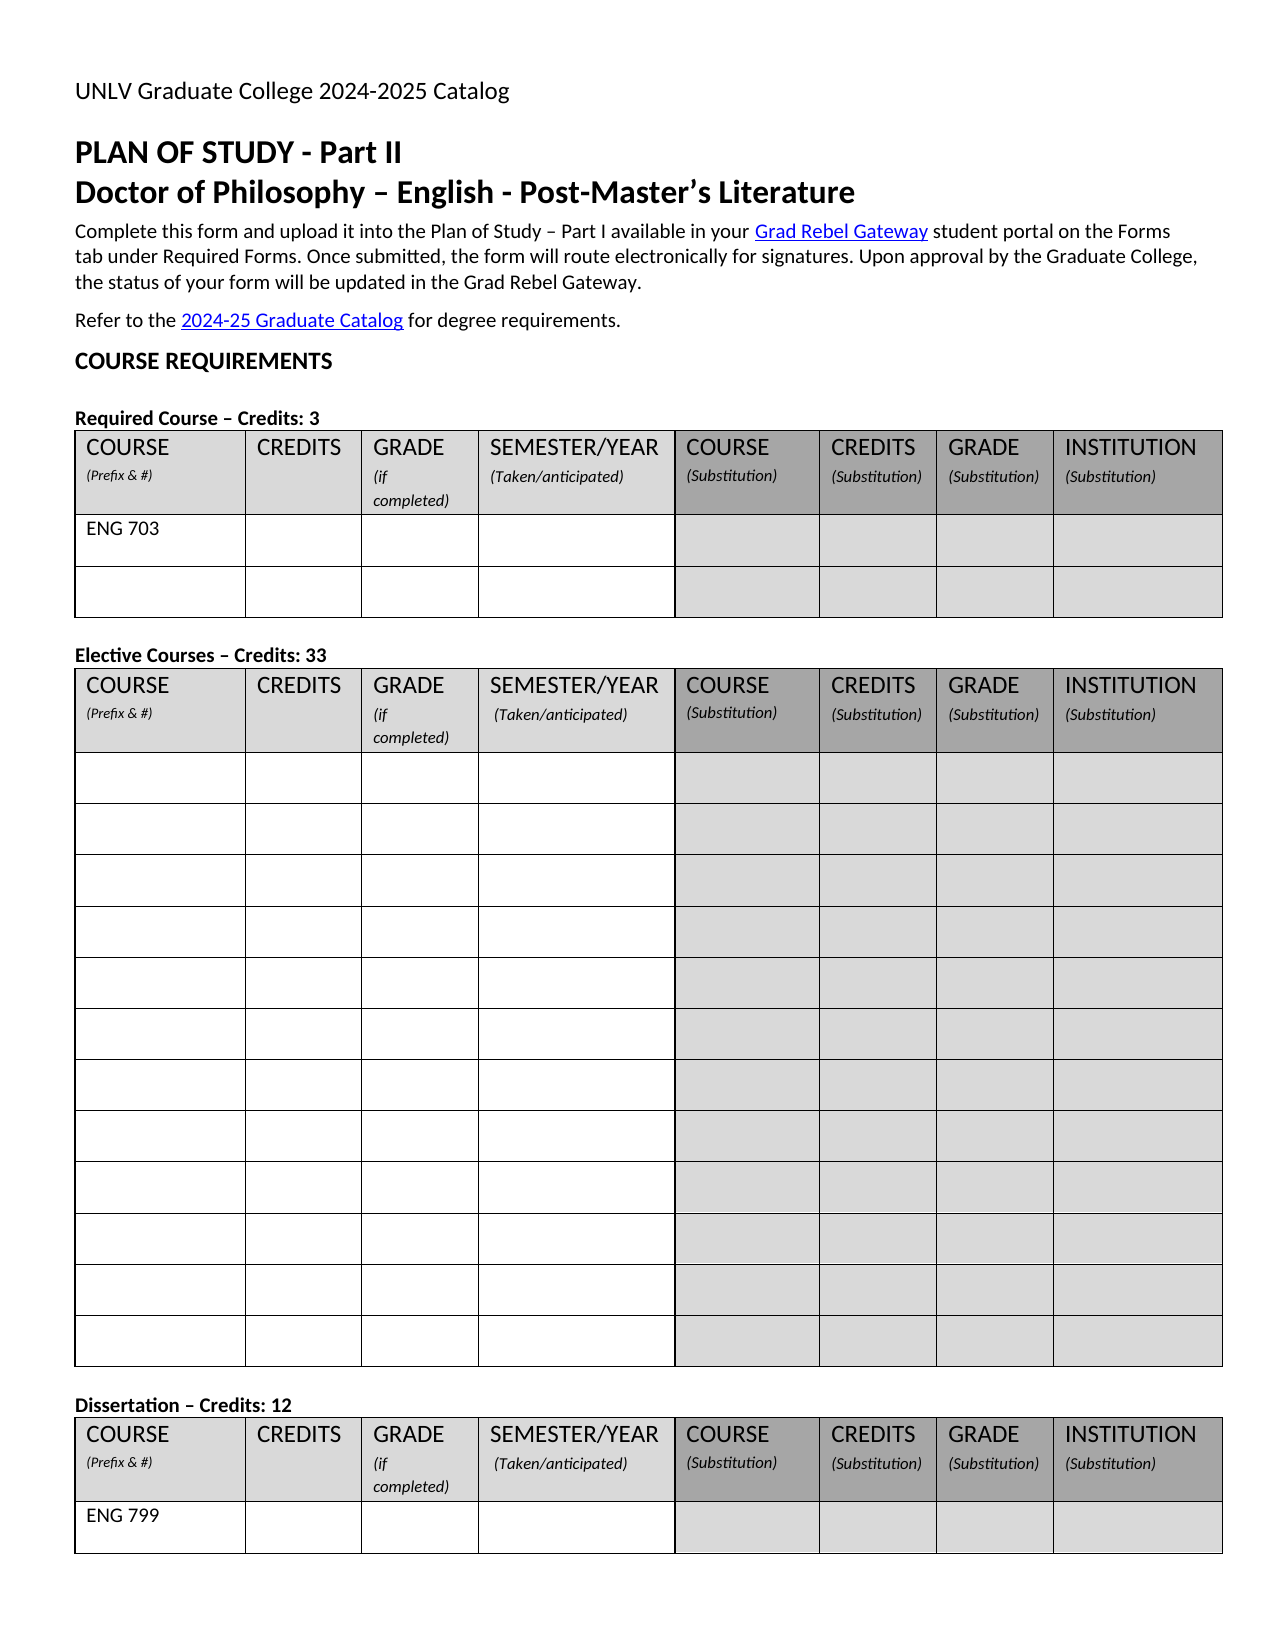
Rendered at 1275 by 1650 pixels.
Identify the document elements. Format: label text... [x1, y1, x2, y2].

table_cell [1054, 753, 1222, 803]
table_cell [820, 515, 936, 566]
table_cell [1054, 1502, 1222, 1552]
table_header SEMESTER/YEAR (Taken/anticipated) [479, 669, 674, 752]
table_cell [676, 1162, 819, 1212]
table_cell [937, 804, 1053, 854]
table_cell [479, 1214, 674, 1263]
table_cell [937, 1265, 1053, 1315]
table_cell [246, 855, 361, 906]
table_cell [820, 1214, 936, 1263]
table_cell [362, 1502, 478, 1552]
text Refer to the 2024-25 Graduate Catalog for degree requirements. [75, 307, 1200, 332]
table_cell [820, 855, 936, 906]
table_cell [1054, 1214, 1222, 1263]
table_header INSTITUTION (Substitution) [1054, 669, 1222, 752]
table_cell [479, 1060, 674, 1110]
text Complete this form and upload it into the Plan of Study – Part I available in your Grad Rebel Gateway student portal on the Forms tab under Required Forms. Once submitted, the form will route electronically for signatures. Upon approval by the Graduate College, the status of your form will be updated in the Grad Rebel Gateway. [75, 218, 1200, 294]
table_header CREDITS (Substitution) [820, 669, 936, 752]
table_header INSTITUTION (Substitution) [1054, 431, 1222, 514]
table_cell [362, 567, 478, 617]
table_cell [362, 855, 478, 906]
table_header COURSE (Prefix & #) [76, 431, 245, 514]
table_cell [1054, 567, 1222, 617]
table_cell [676, 958, 819, 1008]
table_cell [246, 1060, 361, 1110]
table_cell [937, 907, 1053, 957]
table_cell [76, 753, 245, 803]
text UNLV Graduate College 2024-2025 Catalog [75, 75, 1200, 106]
table_header GRADE (if completed) [362, 431, 478, 514]
table_cell [937, 1009, 1053, 1059]
table_cell [76, 1111, 245, 1161]
table_header CREDITS [246, 1418, 361, 1501]
table_cell [479, 907, 674, 957]
table_cell [479, 855, 674, 906]
table_cell [362, 1111, 478, 1161]
table_cell [479, 1111, 674, 1161]
table_cell [246, 567, 361, 617]
table_cell [937, 1162, 1053, 1212]
table_cell [676, 1009, 819, 1059]
table_cell [76, 1316, 245, 1366]
table_cell [246, 1214, 361, 1263]
table_cell [362, 1009, 478, 1059]
table_cell [1054, 804, 1222, 854]
table_cell [76, 1009, 245, 1059]
table_cell [676, 1111, 819, 1161]
table_cell [820, 1265, 936, 1315]
table_cell [820, 907, 936, 957]
table_cell [820, 753, 936, 803]
table_header CREDITS [246, 669, 361, 752]
table_cell [676, 1060, 819, 1110]
table_cell [362, 1214, 478, 1263]
table_cell [676, 1214, 819, 1263]
table_header GRADE (if completed) [362, 1418, 478, 1501]
table_cell [76, 1265, 245, 1315]
table_cell [676, 907, 819, 957]
table_cell [820, 958, 936, 1008]
table_cell [362, 1060, 478, 1110]
table_cell [937, 515, 1053, 566]
table_header GRADE (Substitution) [937, 1418, 1053, 1501]
table_cell [76, 907, 245, 957]
table_cell [246, 804, 361, 854]
table_cell [479, 1265, 674, 1315]
subtitle Doctor of Philosophy – English - Post-Master’s Literature [75, 172, 1200, 212]
table_cell [1054, 515, 1222, 566]
table_header COURSE (Substitution) [676, 669, 819, 752]
table_cell [479, 1162, 674, 1212]
table_cell [246, 753, 361, 803]
table_cell [676, 804, 819, 854]
table_cell [1054, 1009, 1222, 1059]
table_cell [479, 567, 674, 617]
table_cell [246, 1316, 361, 1366]
table_header GRADE (Substitution) [937, 431, 1053, 514]
table_cell [76, 855, 245, 906]
table_header GRADE (if completed) [362, 669, 478, 752]
table_header COURSE (Substitution) [676, 431, 819, 514]
table_header COURSE (Prefix & #) [76, 1418, 245, 1501]
table_cell [1054, 907, 1222, 957]
table_header CREDITS (Substitution) [820, 431, 936, 514]
table_cell [479, 515, 674, 566]
table_header CREDITS [246, 431, 361, 514]
table_header CREDITS (Substitution) [820, 1418, 936, 1501]
table_cell ENG 703 [76, 515, 245, 566]
table_cell [937, 1502, 1053, 1552]
table_cell [820, 1502, 936, 1552]
table_cell [479, 753, 674, 803]
table_cell [676, 567, 819, 617]
table_cell [246, 1162, 361, 1212]
table_cell [76, 804, 245, 854]
table_cell [937, 1060, 1053, 1110]
table_cell [820, 567, 936, 617]
table_cell [1054, 958, 1222, 1008]
table_cell [76, 1214, 245, 1263]
table_cell [479, 1009, 674, 1059]
table_cell [246, 1111, 361, 1161]
table_cell [676, 1316, 819, 1366]
table_cell [362, 804, 478, 854]
subtitle COURSE REQUIREMENTS [75, 345, 1200, 376]
table_cell [820, 1162, 936, 1212]
table_cell [676, 1502, 819, 1552]
table_cell [820, 1060, 936, 1110]
subtitle Required Course – Credits: 3 [75, 405, 1200, 430]
table_cell [937, 1214, 1053, 1263]
table_cell [76, 1060, 245, 1110]
table_cell [362, 907, 478, 957]
table_cell [362, 958, 478, 1008]
table_cell [676, 855, 819, 906]
table_cell [820, 804, 936, 854]
table_cell [362, 753, 478, 803]
table_cell [479, 804, 674, 854]
table_cell [1054, 1265, 1222, 1315]
subtitle Elective Courses – Credits: 33 [75, 643, 1200, 668]
table_cell ENG 799 [76, 1502, 245, 1552]
table_cell [937, 567, 1053, 617]
table_cell [1054, 1111, 1222, 1161]
table_header SEMESTER/YEAR (Taken/anticipated) [479, 431, 674, 514]
table_cell [937, 958, 1053, 1008]
table_cell [937, 1111, 1053, 1161]
table_header COURSE (Substitution) [676, 1418, 819, 1501]
table_cell [1054, 1316, 1222, 1366]
table_cell [246, 958, 361, 1008]
table_header INSTITUTION (Substitution) [1054, 1418, 1222, 1501]
table_cell [479, 958, 674, 1008]
table_cell [362, 1316, 478, 1366]
table_cell [479, 1502, 674, 1552]
table_cell [479, 1316, 674, 1366]
table_header SEMESTER/YEAR (Taken/anticipated) [479, 1418, 674, 1501]
table_cell [937, 855, 1053, 906]
table_header COURSE (Prefix & #) [76, 669, 245, 752]
table_cell [820, 1316, 936, 1366]
table_cell [362, 1265, 478, 1315]
table_cell [246, 515, 361, 566]
table_cell [362, 1162, 478, 1212]
table_cell [76, 958, 245, 1008]
table_cell [76, 567, 245, 617]
table_cell [676, 515, 819, 566]
table_cell [1054, 1060, 1222, 1110]
table_cell [246, 1265, 361, 1315]
subtitle Dissertation – Credits: 12 [75, 1392, 1200, 1417]
table_cell [76, 1162, 245, 1212]
table_cell [246, 1009, 361, 1059]
table_header GRADE (Substitution) [937, 669, 1053, 752]
table_cell [676, 753, 819, 803]
table_cell [937, 753, 1053, 803]
table_cell [1054, 855, 1222, 906]
table_cell [246, 1502, 361, 1552]
text PLAN OF STUDY - Part II [75, 131, 1200, 172]
table_cell [676, 1265, 819, 1315]
table_cell [820, 1111, 936, 1161]
table_cell [937, 1316, 1053, 1366]
table_cell [246, 907, 361, 957]
table_cell [362, 515, 478, 566]
table_cell [820, 1009, 936, 1059]
table_cell [1054, 1162, 1222, 1212]
